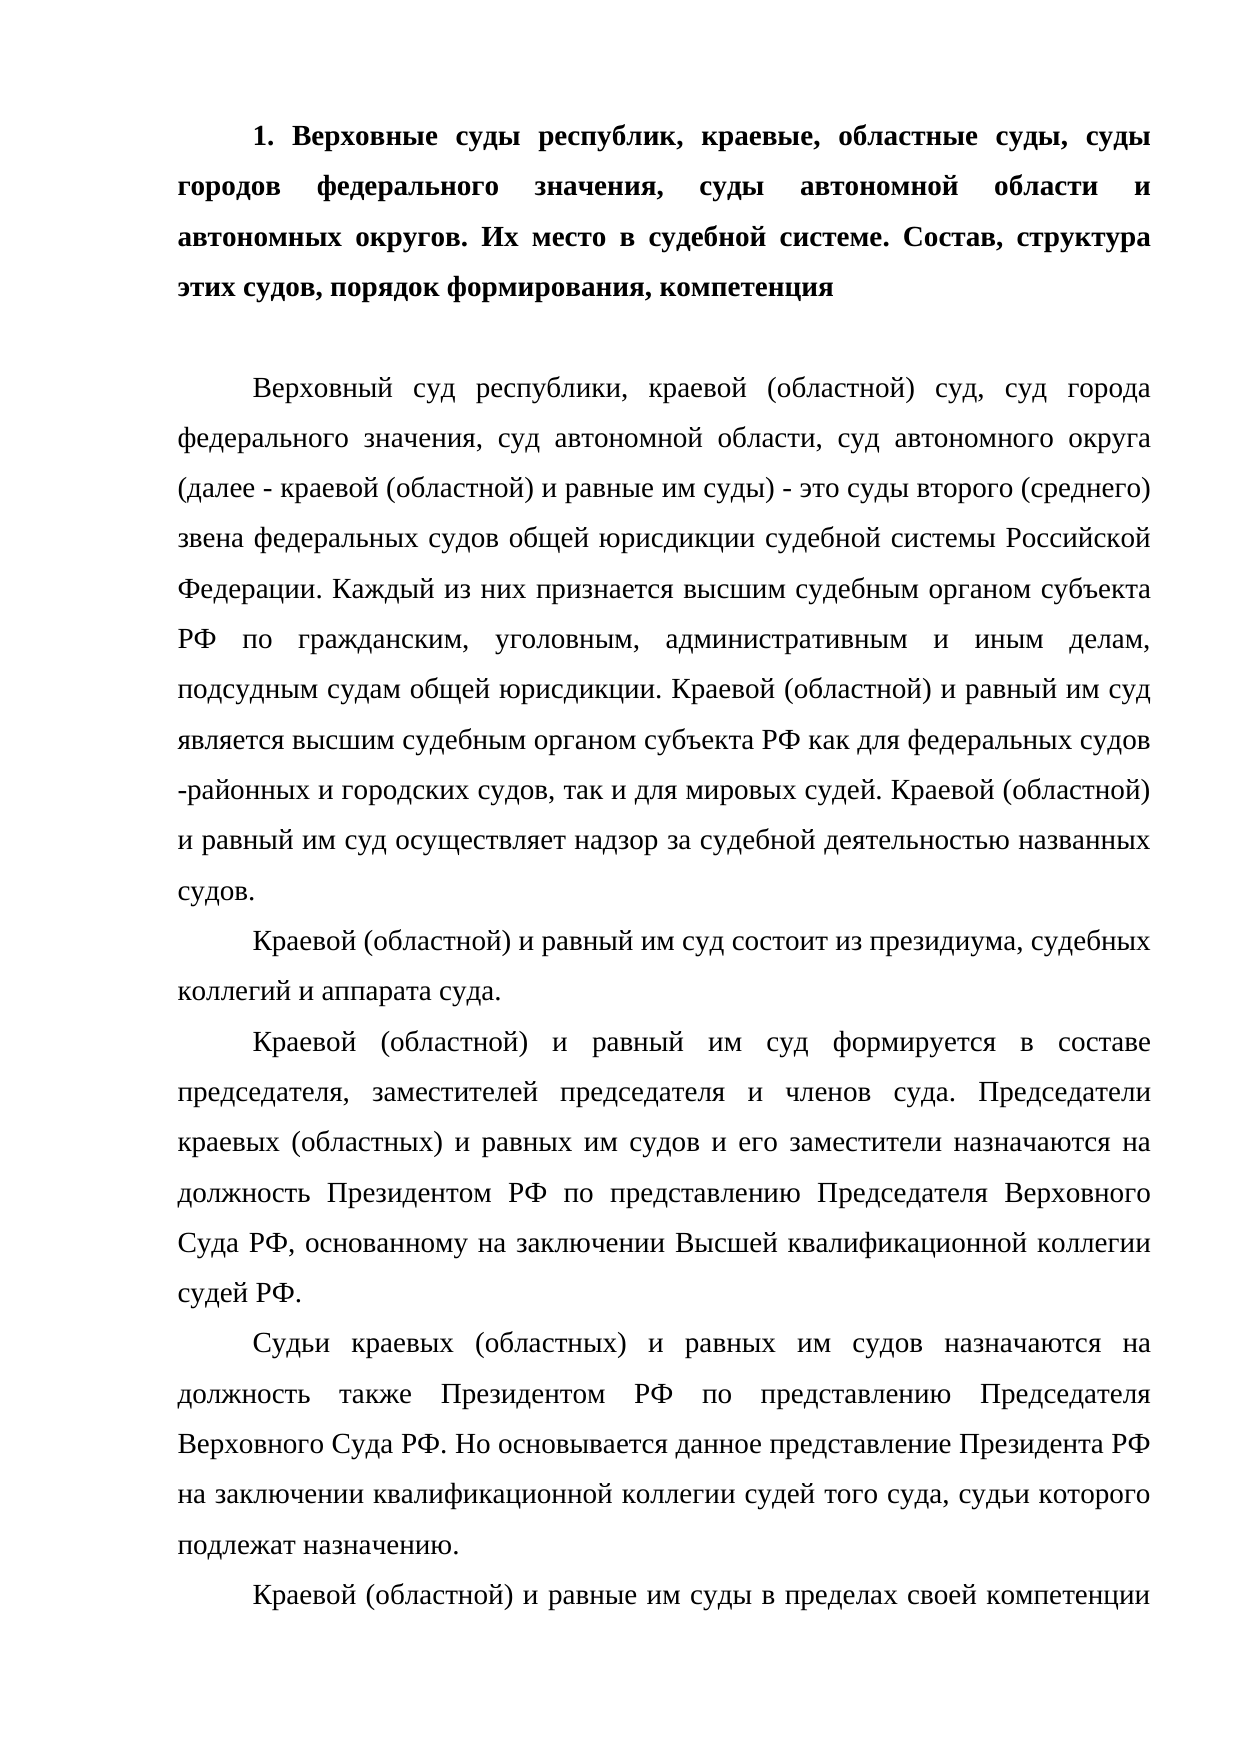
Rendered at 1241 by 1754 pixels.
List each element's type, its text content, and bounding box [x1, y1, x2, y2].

text Судьи краевых (областных) и равных им судов назначаются на должность также Президентом РФ по представлению Председателя Верховного Суда РФ. Но основывается данное представление Президента РФ на заключении квалификационной коллегии судей того суда, судьи которого подлежат назначению. [177, 1326, 1152, 1560]
text Краевой (областной) и равный им суд формируется в составе председателя, заместителей председателя и членов суда. Председатели краевых (областных) и равных им судов и его заместители назначаются на должность Президентом РФ по представлению Председателя Верховного Суда РФ, основанному на заключении Высшей квалификационной коллегии судей РФ. [177, 1024, 1152, 1309]
text Верховный суд республики, краевой (областной) суд, суд города федерального значения, суд автономной области, суд автономного округа (далее - краевой (областной) и равные им суды) - это суды второго (среднего) звена федеральных судов общей юрисдикции судебной системы Российской Федерации. Каждый из них признается высшим судебным органом субъекта РФ по гражданским, уголовным, административным и иным делам, подсудным судам общей юрисдикции. Краевой (областной) и равный им суд является высшим судебным органом субъекта РФ как для федеральных судов -районных и городских судов, так и для мировых судей. Краевой (областной) и равный им суд осуществляет надзор за судебной деятельностью названных судов. [177, 370, 1152, 906]
text Краевой (областной) и равный им суд состоит из президиума, судебных коллегий и аппарата суда. [177, 923, 1152, 1007]
text 1. Верховные суды республик, краевые, областные суды, суды городов федерального значения, суды автономной области и автономных округов. Их место в судебной системе. Состав, структура этих судов, порядок формирования, компетенция [177, 118, 1152, 303]
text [177, 1577, 1152, 1611]
